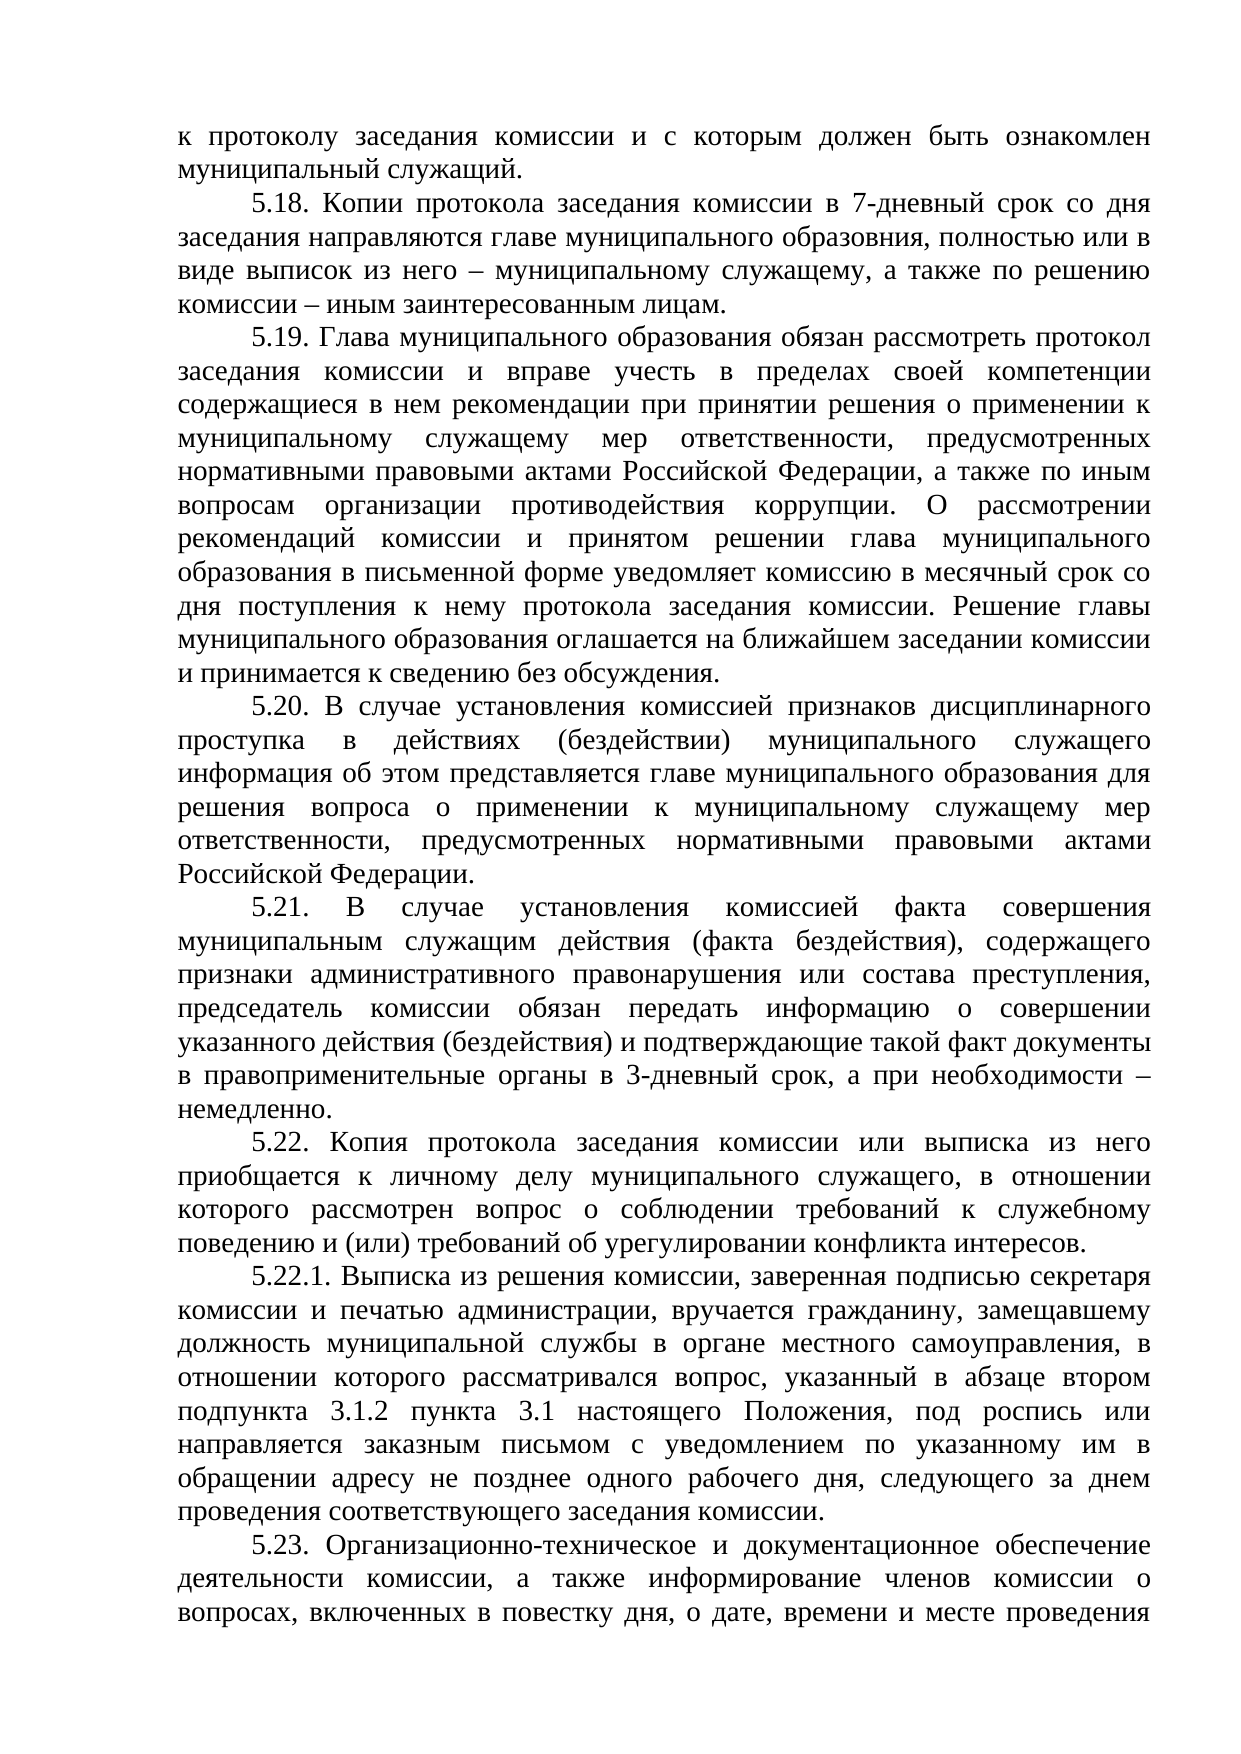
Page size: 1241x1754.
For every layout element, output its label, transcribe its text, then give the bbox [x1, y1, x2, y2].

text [177, 1527, 1152, 1627]
text 5.22. Копия протокола заседания комиссии или выписка из него приобщается к личному делу муниципального служащего, в отношении которого рассмотрен вопрос о соблюдении требований к служебному поведению и (или) требований об урегулировании конфликта интересов. [177, 1124, 1152, 1258]
text 5.20. В случае установления комиссией признаков дисциплинарного проступка в действиях (бездействии) муниципального служащего информация об этом представляется главе муниципального образования для решения вопроса о применении к муниципальному служащему мер ответственности, предусмотренных нормативными правовыми актами Российской Федерации. [177, 688, 1152, 889]
text 5.22.1. Выписка из решения комиссии, заверенная подписью секретаря комиссии и печатью администрации, вручается гражданину, замещавшему должность муниципальной службы в органе местного самоуправления, в отношении которого рассматривался вопрос, указанный в абзаце втором подпункта 3.1.2 пункта 3.1 настоящего Положения, под роспись или направляется заказным письмом с уведомлением по указанному им в обращении адресу не позднее одного рабочего дня, следующего за днем проведения соответствующего заседания комиссии. [177, 1258, 1152, 1527]
text 5.21. В случае установления комиссией факта совершения муниципальным служащим действия (факта бездействия), содержащего признаки административного правонарушения или состава преступления, председатель комиссии обязан передать информацию о совершении указанного действия (бездействия) и подтверждающие такой факт документы в правоприменительные органы в 3-дневный срок, а при необходимости – немедленно. [177, 889, 1152, 1124]
text 5.18. Копии протокола заседания комиссии в 7-дневный срок со дня заседания направляются главе муниципального образовния, полностью или в виде выписок из него – муниципальному служащему, а также по решению комиссии – иным заинтересованным лицам. [177, 185, 1152, 319]
text 5.19. Глава муниципального образования обязан рассмотреть протокол заседания комиссии и вправе учесть в пределах своей компетенции содержащиеся в нем рекомендации при принятии решения о применении к муниципальному служащему мер ответственности, предусмотренных нормативными правовыми актами Российской Федерации, а также по иным вопросам организации противодействия коррупции. О рассмотрении рекомендаций комиссии и принятом решении глава муниципального образования в письменной форме уведомляет комиссию в месячный срок со дня поступления к нему протокола заседания комиссии. Решение главы муниципального образования оглашается на ближайшем заседании комиссии и принимается к сведению без обсуждения. [177, 319, 1152, 688]
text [177, 118, 1152, 185]
